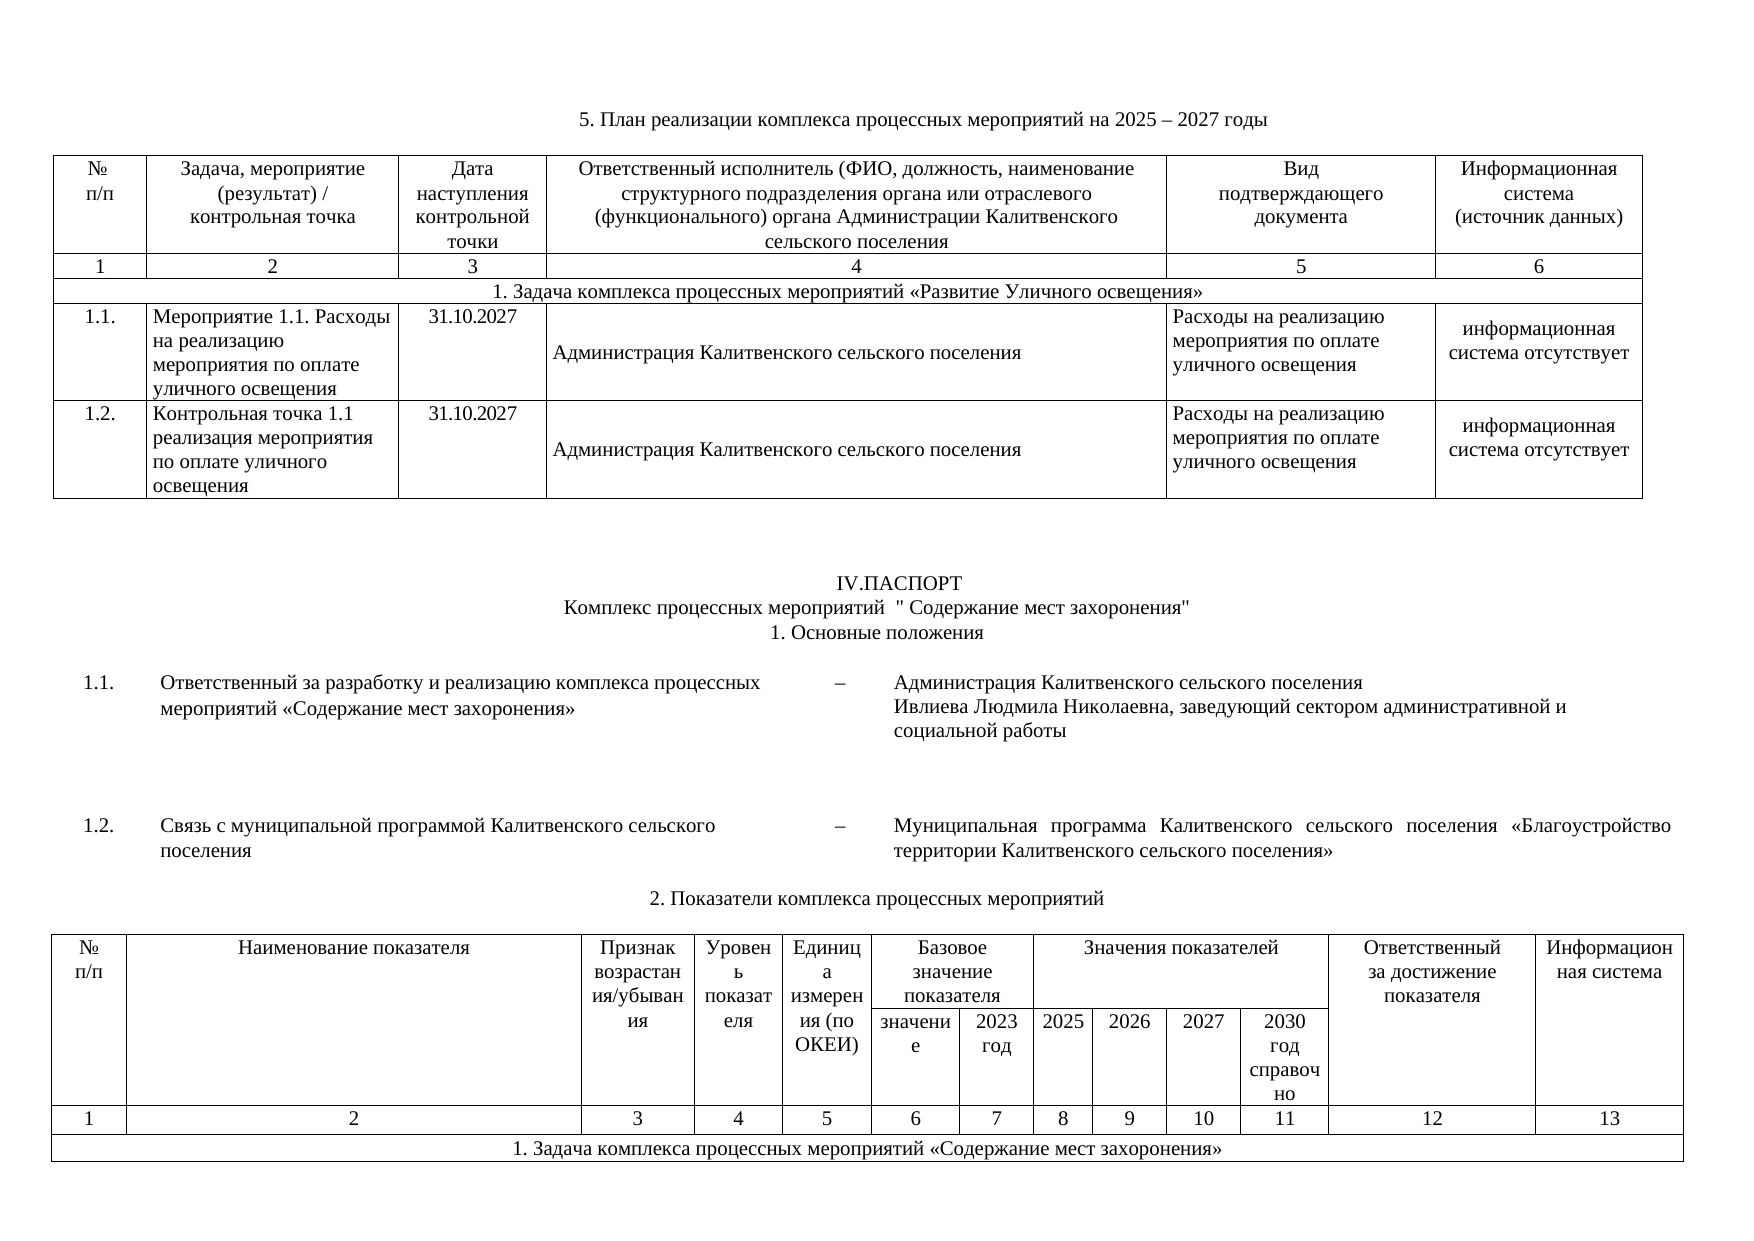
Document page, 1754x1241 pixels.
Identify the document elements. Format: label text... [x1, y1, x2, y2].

table_cell Администрация Калитвенского сельского поселения [547, 304, 1166, 400]
table_cell 2026 [1093, 1009, 1166, 1105]
table_cell 10 [1167, 1106, 1240, 1134]
table_header Информационная система (источник данных) [1436, 156, 1642, 253]
table_header Дата наступления контрольной точки [399, 156, 546, 253]
table_cell Связь с муниципальной программой Калитвенского сельского поселения [149, 813, 797, 886]
table_cell 1. Задача комплекса процессных мероприятий «Развитие Уличного освещения» [54, 279, 1642, 303]
text Комплекс процессных мероприятий " Содержание мест захоронения" [59, 595, 1695, 619]
table_header № п/п [52, 935, 126, 1105]
table_cell Муниципальная программа Калитвенского сельского поселения «Благоустройство территории Калитвенского сельского поселения» [883, 813, 1683, 886]
table_cell Контрольная точка 1.1 реализация мероприятия по оплате уличного освещения [147, 401, 398, 497]
table_cell 1 [52, 1106, 126, 1134]
table_header Ответственный исполнитель (ФИО, должность, наименование структурного подразделения органа или отраслевого (функционального) органа Администрации Калитвенского сельского поселения [547, 156, 1166, 253]
table_header № п/п [54, 156, 146, 253]
table_cell 1.2. [48, 813, 149, 886]
table_cell Расходы на реализацию мероприятия по оплате уличного освещения [1167, 304, 1435, 400]
table_cell Администрация Калитвенского сельского поселения [547, 401, 1166, 497]
table_cell 11 [1241, 1106, 1328, 1134]
table_header Ответственный за достижение показателя [1329, 935, 1535, 1105]
table_header Ответственный за разработку и реализацию комплекса процессных мероприятий «Содержание мест захоронения» [149, 670, 797, 813]
table_cell 2027 [1167, 1009, 1240, 1105]
table_cell 2023 год [960, 1009, 1033, 1105]
table_cell 6 [1436, 254, 1642, 278]
table_cell 7 [960, 1106, 1033, 1134]
table_cell Расходы на реализацию мероприятия по оплате уличного освещения [1167, 401, 1435, 497]
table_header ‒ [797, 670, 882, 813]
table_cell 1 [54, 254, 146, 278]
text IV.ПАСПОРТ [97, 571, 1695, 595]
table_cell Мероприятие 1.1. Расходы на реализацию мероприятия по оплате уличного освещения [147, 304, 398, 400]
table_header Уровень показателя [695, 935, 782, 1105]
table_header Базовое значение показателя [872, 935, 1033, 1007]
table_header Администрация Калитвенского сельского поселения Ивлиева Людмила Николаевна, заведующий сектором административной и социальной работы [883, 670, 1683, 813]
table_cell 9 [1093, 1106, 1166, 1134]
table_cell 13 [1536, 1106, 1683, 1134]
table_cell информационная система отсутствует [1436, 304, 1642, 400]
table_cell 4 [695, 1106, 782, 1134]
table_cell 6 [872, 1106, 959, 1134]
table_header Вид подтверждающего документа [1167, 156, 1435, 253]
table_cell 2 [147, 254, 398, 278]
table_cell 8 [1034, 1106, 1092, 1134]
table_cell значение [872, 1009, 959, 1105]
text 1. Основные положения [59, 620, 1695, 644]
table_cell 2025 [1034, 1009, 1092, 1105]
table_cell 31.10.2027 [399, 401, 546, 497]
table_header Задача, мероприятие (результат) / контрольная точка [147, 156, 398, 253]
table_cell информационная система отсутствует [1436, 401, 1642, 497]
table_cell ‒ [797, 813, 882, 886]
table_header Признак возрастания/убывания [582, 935, 694, 1105]
table_cell 5 [1167, 254, 1435, 278]
table_header Единица измерения (по ОКЕИ) [783, 935, 871, 1105]
text 5. План реализации комплекса процессных мероприятий на 2025 – 2027 годы [134, 107, 1713, 131]
table_header Информационная система [1536, 935, 1683, 1105]
table_cell 1.2. [54, 401, 146, 497]
table_cell 31.10.2027 [399, 304, 546, 400]
table_cell 1.1. [54, 304, 146, 400]
table_cell 12 [1329, 1106, 1535, 1134]
table_header Наименование показателя [127, 935, 581, 1105]
table_cell 3 [582, 1106, 694, 1134]
table_cell 5 [783, 1106, 871, 1134]
table_cell 2030 год справочно [1241, 1009, 1328, 1105]
table_cell 4 [547, 254, 1166, 278]
table_cell 3 [399, 254, 546, 278]
text 2. Показатели комплекса процессных мероприятий [59, 886, 1695, 910]
table_header Значения показателей [1034, 935, 1328, 1007]
table_cell 1. Задача комплекса процессных мероприятий «Содержание мест захоронения» [52, 1135, 1683, 1161]
table_header 1.1. [48, 670, 149, 813]
table_cell 2 [127, 1106, 581, 1134]
